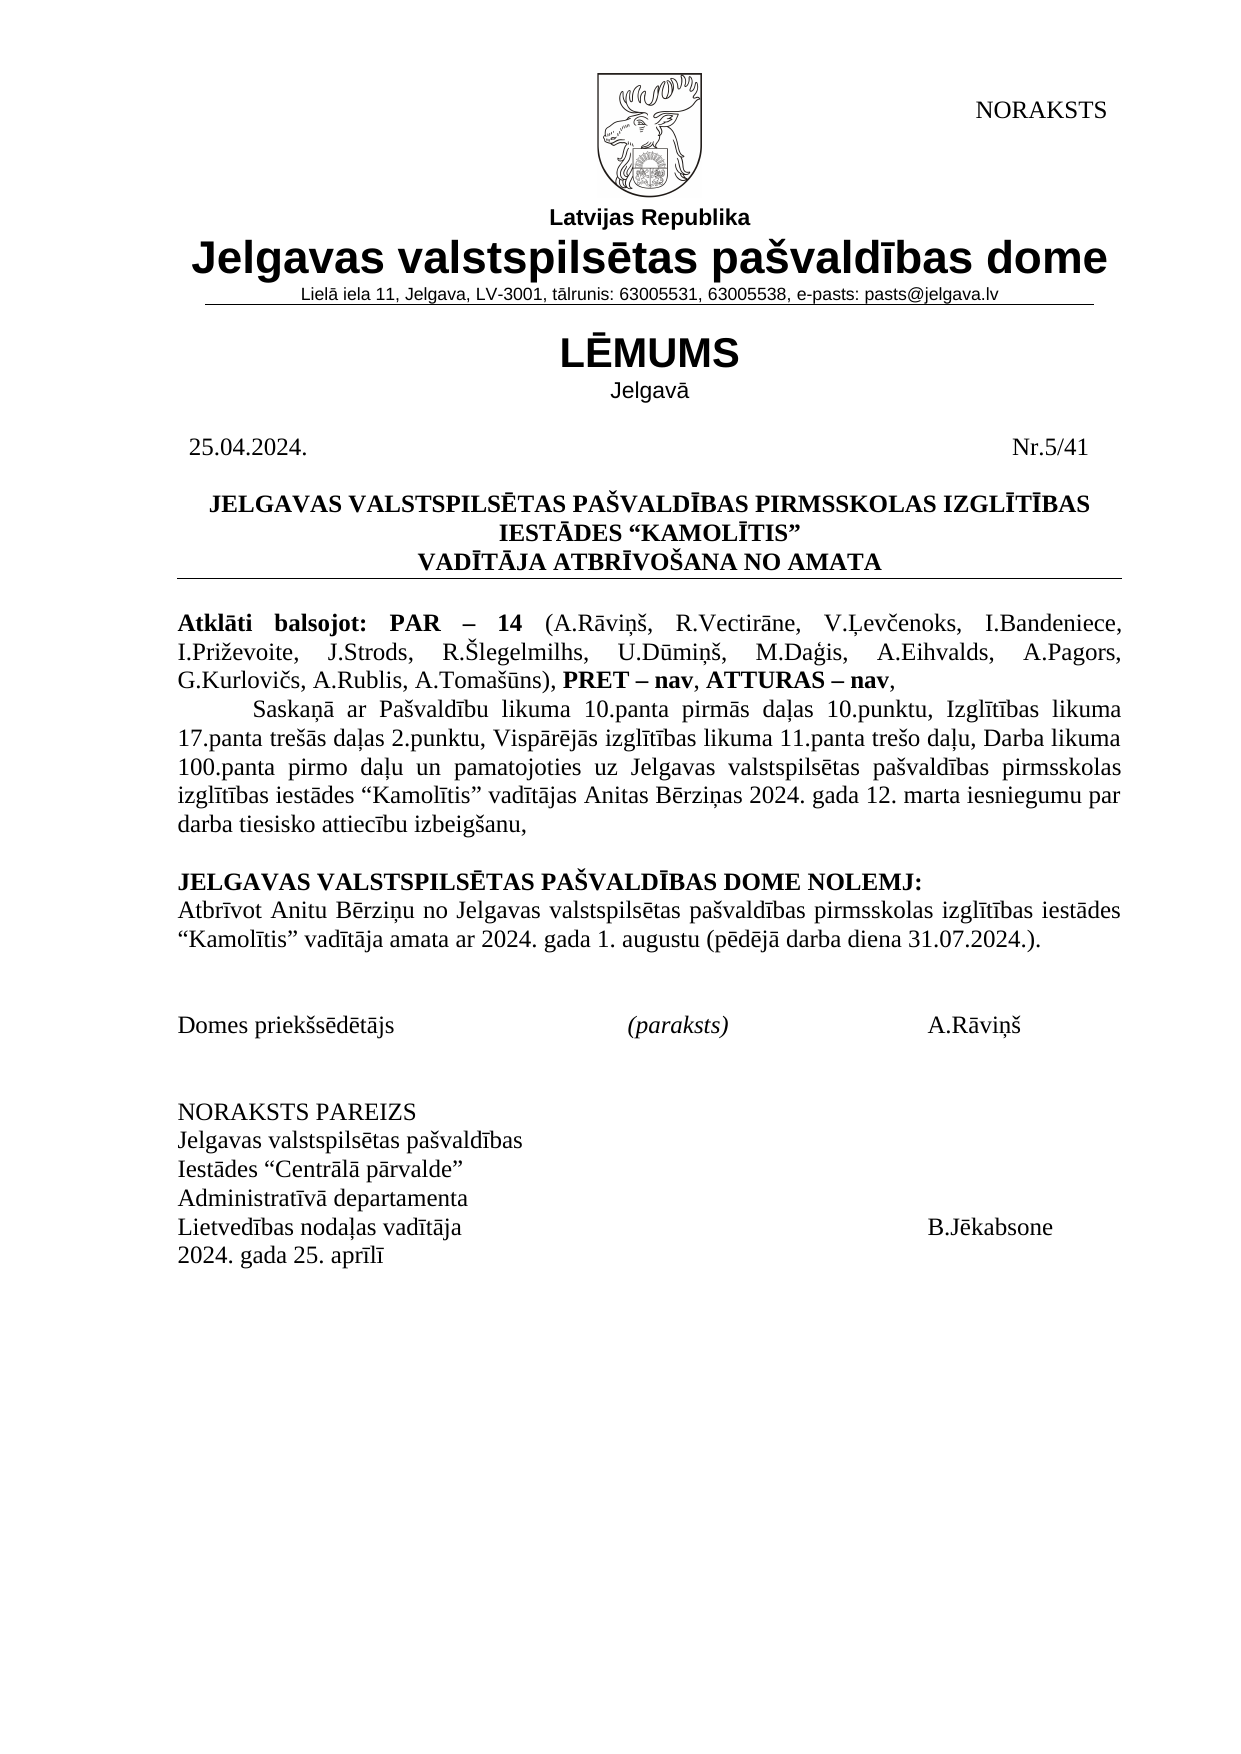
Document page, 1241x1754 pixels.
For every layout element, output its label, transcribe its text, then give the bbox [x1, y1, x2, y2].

subtitle VADĪTĀJA ATBRĪVOŠANA NO AMATA [177, 547, 1122, 578]
text Iestādes “Centrālā pārvalde” [177, 1154, 1122, 1183]
table_header 25.04.2024. [177, 432, 1001, 461]
text Atbrīvot Anitu Bērziņu no Jelgavas valstspilsētas pašvaldības pirmsskolas izglītības iestādes “Kamolītis” vadītāja amata ar 2024. gada 1. augustu (pēdējā darba diena 31.07.2024.). [177, 896, 1122, 953]
picture [597, 73, 702, 198]
text Domes priekšsēdētājs (paraksts) A.Rāviņš [177, 1011, 1122, 1039]
subtitle JELGAVAS VALSTSPILSĒTAS PAŠVALDĪBAS PIRMSSKOLAS IZGLĪTĪBAS IESTĀDES “KAMOLĪTIS” [177, 489, 1122, 547]
text Saskaņā ar Pašvaldību likuma 10.panta pirmās daļas 10.punktu, Izglītības likuma 17.panta trešās daļas 2.punktu, Vispārējās izglītības likuma 11.panta trešo daļu, Darba likuma 100.panta pirmo daļu un pamatojoties uz Jelgavas valstspilsētas pašvaldības pirmsskolas izglītības iestādes “Kamolītis” vadītājas Anitas Bērziņas 2024. gada 12. marta iesniegumu par darba tiesisko attiecību izbeigšanu, [177, 694, 1122, 838]
text Atklāti balsojot: PAR – 14 (A.Rāviņš, R.Vectirāne, V.Ļevčenoks, I.Bandeniece, I.Priževoite, J.Strods, R.Šlegelmilhs, U.Dūmiņš, M.Daģis, A.Eihvalds, A.Pagors, G.Kurlovičs, A.Rublis, A.Tomašūns), PRET – nav, ATTURAS – nav, [177, 608, 1122, 694]
text Jelgavas valstspilsētas pašvaldības [177, 1126, 1122, 1154]
text Administratīvā departamenta [177, 1183, 1122, 1212]
text Lietvedības nodaļas vadītāja B.Jēkabsone [177, 1212, 1122, 1241]
table_header Nr.5/41 [1001, 432, 1119, 461]
text 2024. gada 25. aprīlī [177, 1241, 1122, 1269]
text JELGAVAS VALSTSPILSĒTAS PAŠVALDĪBAS DOME NOLEMJ: [177, 867, 1122, 896]
text NORAKSTS PAREIZS [177, 1097, 1122, 1126]
